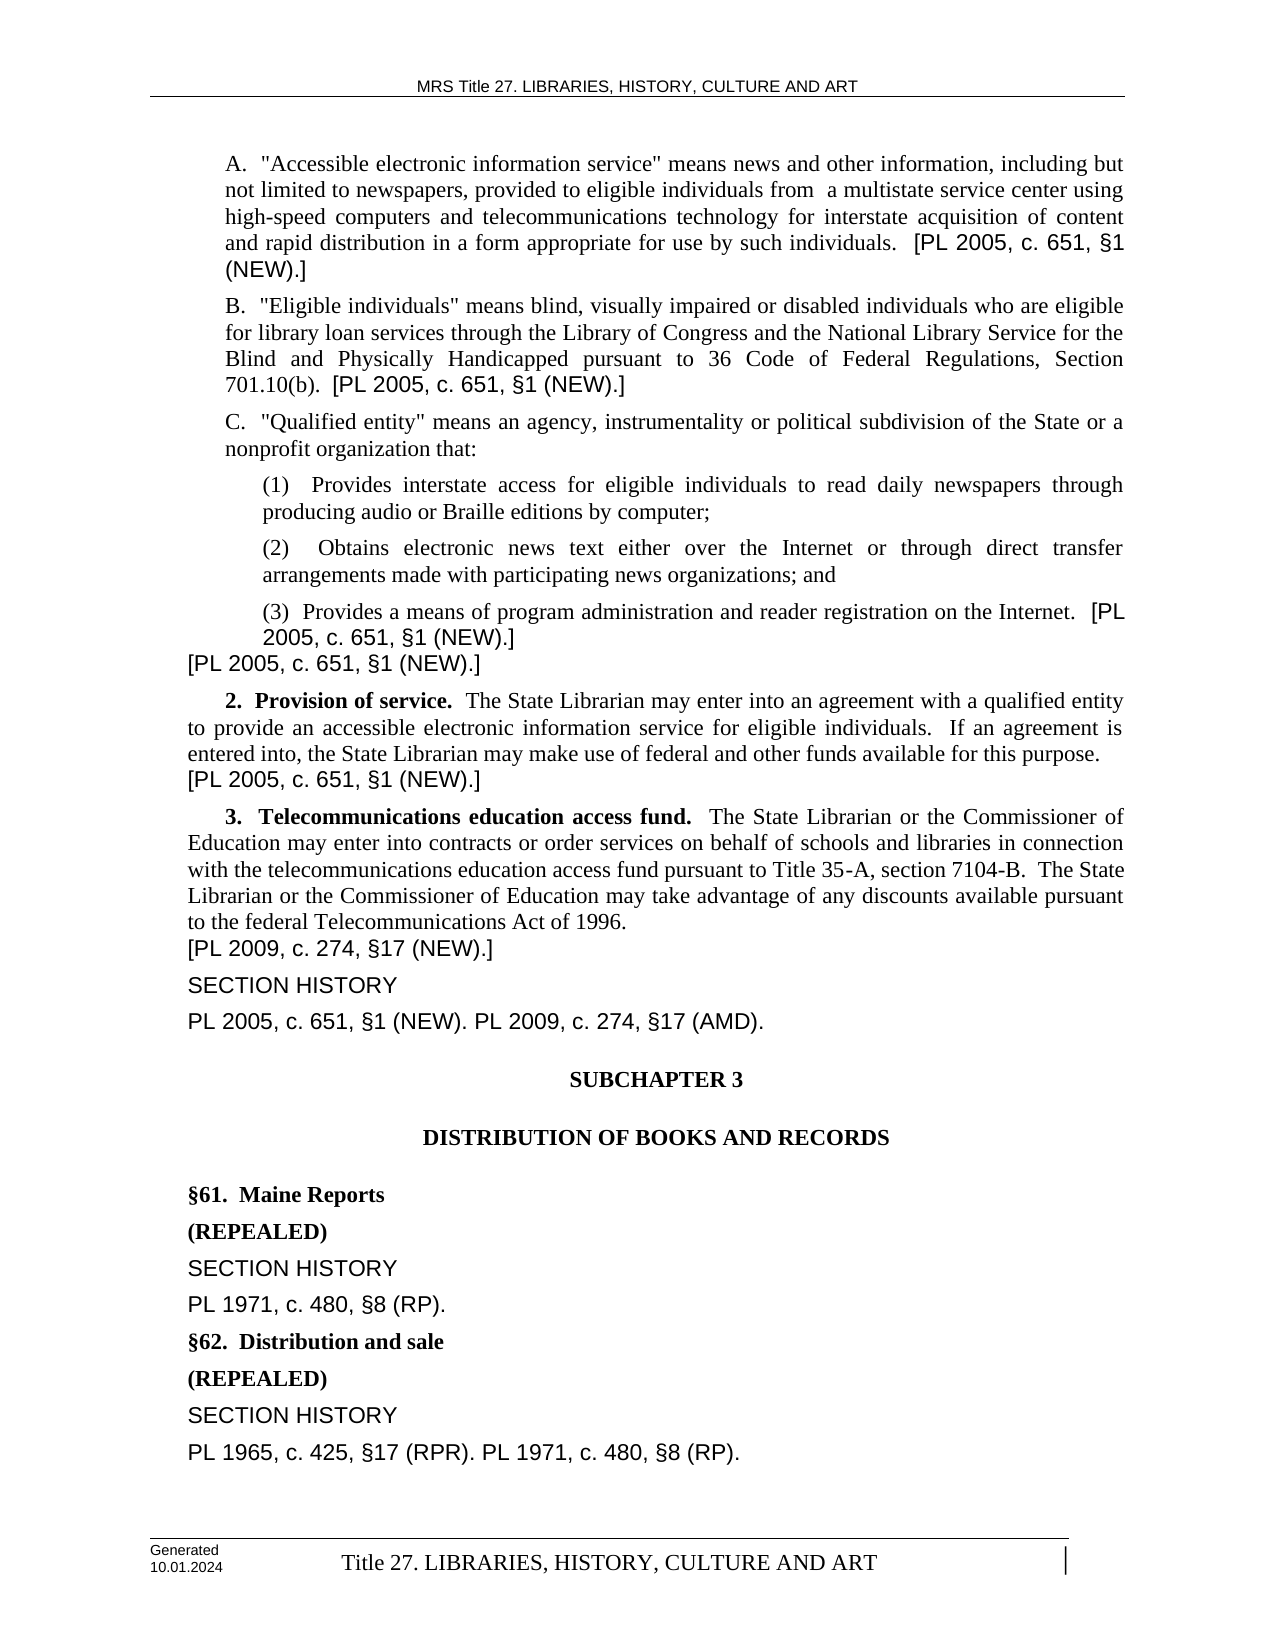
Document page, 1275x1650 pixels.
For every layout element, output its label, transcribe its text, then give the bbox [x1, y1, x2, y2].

text (REPEALED) [187, 1365, 1125, 1391]
text 3. Telecommunications education access fund. The State Librarian or the Commissioner of Education may enter into contracts or order services on behalf of schools and libraries in connection with the telecommunications education access fund pursuant to Title 35‑A, section 7104‑B. The State Librarian or the Commissioner of Education may take advantage of any discounts available pursuant to the federal Telecommunications Act of 1996. [187, 803, 1125, 935]
text (1) Provides interstate access for eligible individuals to read daily newspapers through producing audio or Braille editions by computer; [262, 471, 1125, 524]
text PL 2005, c. 651, §1 (NEW). PL 2009, c. 274, §17 (AMD). [187, 1008, 1125, 1035]
text [PL 2005, c. 651, §1 (NEW).] [187, 650, 1125, 677]
text SECTION HISTORY [187, 1402, 1125, 1428]
text (3) Provides a means of program administration and reader registration on the Internet. [PL 2005, c. 651, §1 (NEW).] [262, 598, 1125, 650]
text §61. Maine Reports [187, 1181, 1125, 1207]
text C. "Qualified entity" means an agency, instrumentality or political subdivision of the State or a nonprofit organization that: [225, 408, 1125, 461]
text §62. Distribution and sale [187, 1328, 1125, 1354]
text [PL 2009, c. 274, §17 (NEW).] [187, 935, 1125, 961]
text (2) Obtains electronic news text either over the Internet or through direct transfer arrangements made with participating news organizations; and [262, 534, 1125, 587]
text (REPEALED) [187, 1218, 1125, 1244]
text 2. Provision of service. The State Librarian may enter into an agreement with a qualified entity to provide an accessible electronic information service for eligible individuals. If an agreement is entered into, the State Librarian may make use of federal and other funds available for this purpose. [187, 687, 1125, 766]
text DISTRIBUTION OF BOOKS AND RECORDS [187, 1123, 1125, 1150]
text PL 1971, c. 480, §8 (RP). [187, 1291, 1125, 1318]
text SUBCHAPTER 3 [187, 1066, 1125, 1092]
text B. "Eligible individuals" means blind, visually impaired or disabled individuals who are eligible for library loan services through the Library of Congress and the National Library Service for the Blind and Physically Handicapped pursuant to 36 Code of Federal Regulations, Section 701.10(b). [PL 2005, c. 651, §1 (NEW).] [225, 292, 1125, 398]
text SECTION HISTORY [187, 1255, 1125, 1281]
text [PL 2005, c. 651, §1 (NEW).] [187, 766, 1125, 793]
text SECTION HISTORY [187, 972, 1125, 998]
text PL 1965, c. 425, §17 (RPR). PL 1971, c. 480, §8 (RP). [187, 1438, 1125, 1465]
text A. "Accessible electronic information service" means news and other information, including but not limited to newspapers, provided to eligible individuals from a multistate service center using high-speed computers and telecommunications technology for interstate acquisition of content and rapid distribution in a form appropriate for use by such individuals. [PL 2005, c. 651, §1 (NEW).] [225, 150, 1125, 282]
